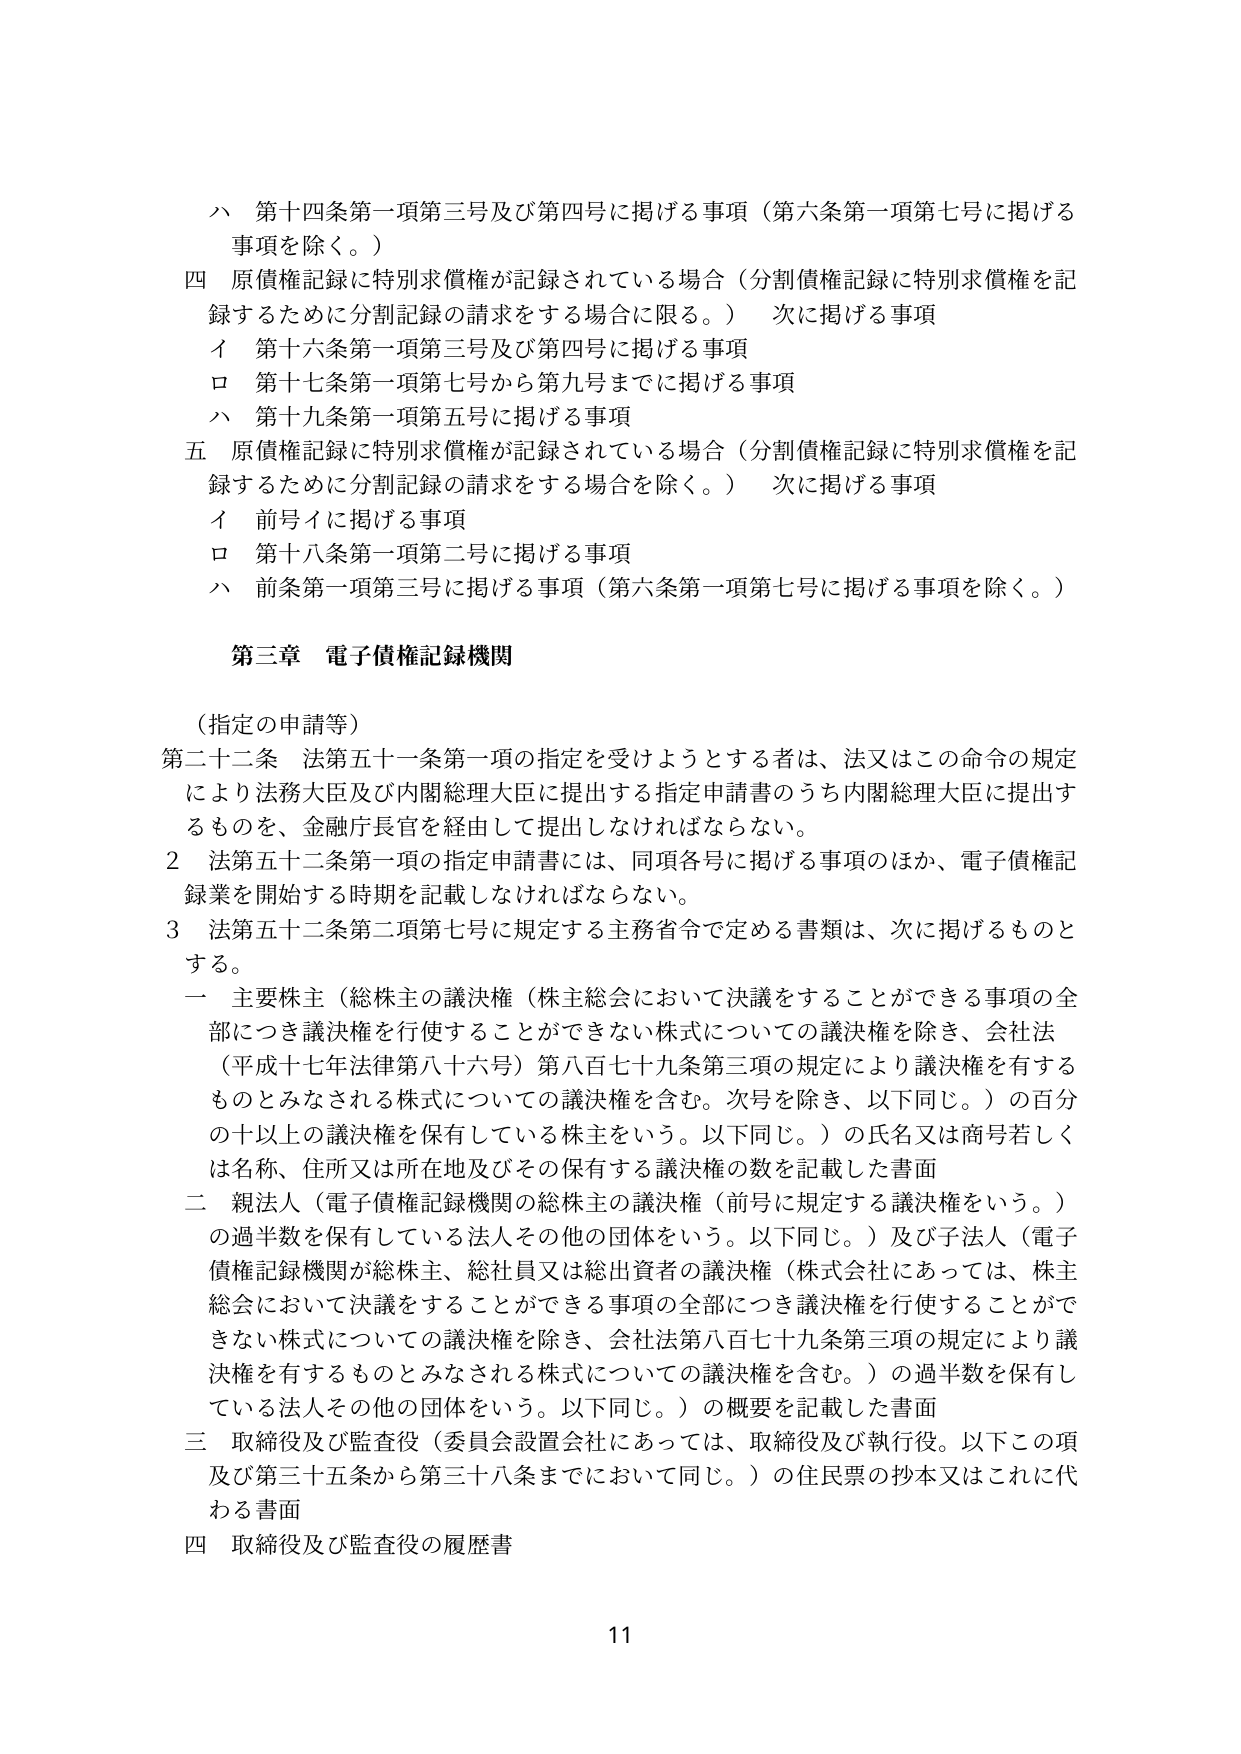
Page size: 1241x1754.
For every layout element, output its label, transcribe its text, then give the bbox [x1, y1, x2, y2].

text ハ 第十九条第一項第五号に掲げる事項 [207, 399, 1079, 433]
text ハ 第十四条第一項第三号及び第四号に掲げる事項（第六条第一項第七号に掲げる事項を除く。） [207, 194, 1079, 262]
text イ 前号イに掲げる事項 [207, 501, 1079, 535]
text 一 主要株主（総株主の議決権（株主総会において決議をすることができる事項の全部につき議決権を行使することができない株式についての議決権を除き、会社法（平成十七年法律第八十六号）第八百七十九条第三項の規定により議決権を有するものとみなされる株式についての議決権を含む。次号を除き、以下同じ。）の百分の十以上の議決権を保有している株主をいう。以下同じ。）の氏名又は商号若しくは名称、住所又は所在地及びその保有する議決権の数を記載した書面 [184, 979, 1079, 1184]
text 第二十二条 法第五十一条第一項の指定を受けようとする者は、法又はこの命令の規定により法務大臣及び内閣総理大臣に提出する指定申請書のうち内閣総理大臣に提出するものを、金融庁長官を経由して提出しなければならない。 [161, 740, 1079, 843]
text ３ 法第五十二条第二項第七号に規定する主務省令で定める書類は、次に掲げるものとする。 [161, 911, 1079, 979]
text 五 原債権記録に特別求償権が記録されている場合（分割債権記録に特別求償権を記録するために分割記録の請求をする場合を除く。） 次に掲げる事項 [184, 433, 1079, 501]
text イ 第十六条第一項第三号及び第四号に掲げる事項 [207, 330, 1079, 364]
text （指定の申請等） [184, 706, 1079, 740]
text 四 取締役及び監査役の履歴書 [184, 1526, 1079, 1560]
text ロ 第十八条第一項第二号に掲げる事項 [207, 535, 1079, 569]
text ハ 前条第一項第三号に掲げる事項（第六条第一項第七号に掲げる事項を除く。） [207, 569, 1079, 604]
text 三 取締役及び監査役（委員会設置会社にあっては、取締役及び執行役。以下この項及び第三十五条から第三十八条までにおいて同じ。）の住民票の抄本又はこれに代わる書面 [184, 1424, 1079, 1526]
text 四 原債権記録に特別求償権が記録されている場合（分割債権記録に特別求償権を記録するために分割記録の請求をする場合に限る。） 次に掲げる事項 [184, 262, 1079, 330]
text 第三章 電子債権記録機関 [230, 638, 1079, 672]
text 二 親法人（電子債権記録機関の総株主の議決権（前号に規定する議決権をいう。）の過半数を保有している法人その他の団体をいう。以下同じ。）及び子法人（電子債権記録機関が総株主、総社員又は総出資者の議決権（株式会社にあっては、株主総会において決議をすることができる事項の全部につき議決権を行使することができない株式についての議決権を除き、会社法第八百七十九条第三項の規定により議決権を有するものとみなされる株式についての議決権を含む。）の過半数を保有している法人その他の団体をいう。以下同じ。）の概要を記載した書面 [184, 1184, 1079, 1424]
text ロ 第十七条第一項第七号から第九号までに掲げる事項 [207, 364, 1079, 399]
text ２ 法第五十二条第一項の指定申請書には、同項各号に掲げる事項のほか、電子債権記録業を開始する時期を記載しなければならない。 [161, 843, 1079, 911]
